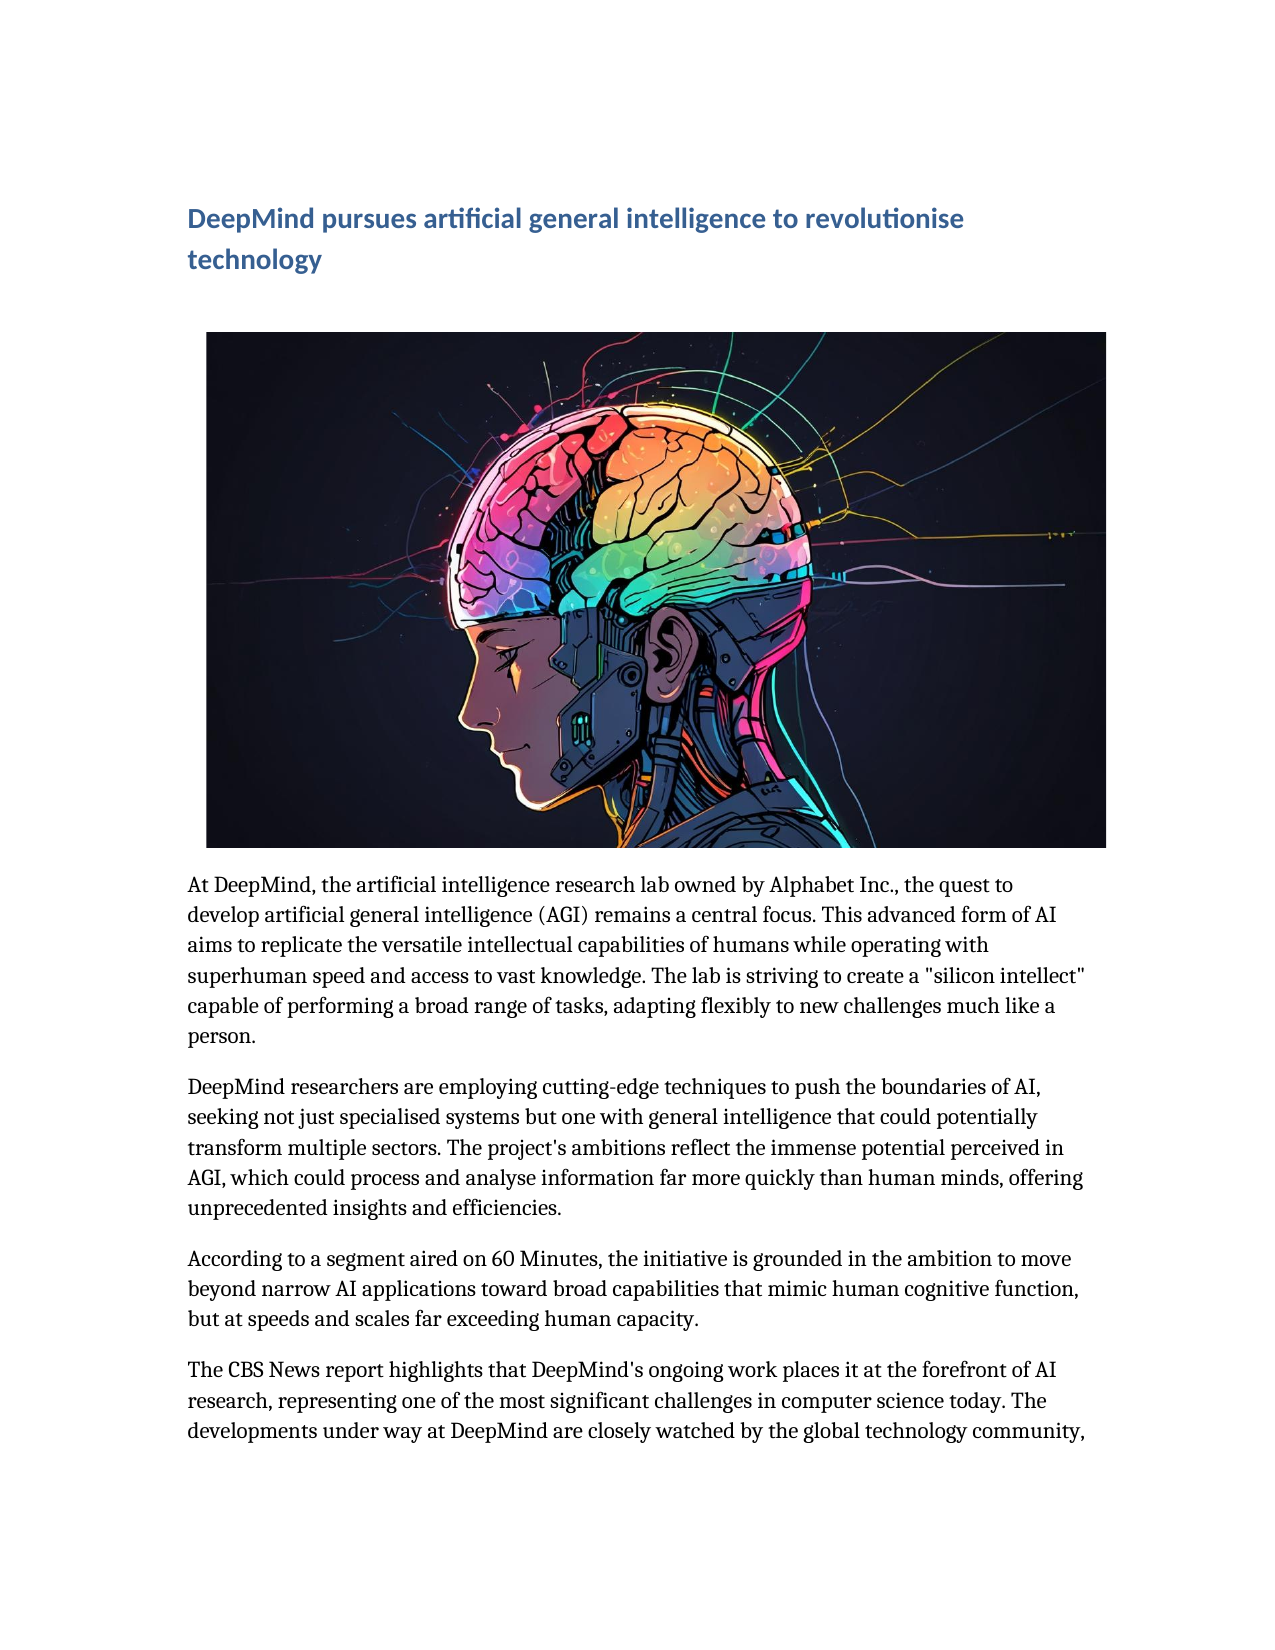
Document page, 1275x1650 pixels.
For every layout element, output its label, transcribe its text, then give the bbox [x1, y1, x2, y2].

picture [206, 332, 1107, 848]
text DeepMind researchers are employing cutting-edge techniques to push the boundaries of AI, seeking not just specialised systems but one with general intelligence that could potentially transform multiple sectors. The project's ambitions reflect the immense potential perceived in AGI, which could process and analyse information far more quickly than human minds, offering unprecedented insights and efficiencies. [187, 1074, 1087, 1221]
text At DeepMind, the artificial intelligence research lab owned by Alphabet Inc., the quest to develop artificial general intelligence (AGI) remains a central focus. This advanced form of AI aims to replicate the versatile intellectual capabilities of humans while operating with superhuman speed and access to vast knowledge. The lab is striving to create a "silicon intellect" capable of performing a broad range of tasks, adapting flexibly to new challenges much like a person. [187, 872, 1087, 1049]
text According to a segment aired on 60 Minutes, the initiative is grounded in the ambition to move beyond narrow AI applications toward broad capabilities that mimic human cognitive function, but at speeds and scales far exceeding human capacity. [187, 1246, 1087, 1333]
subtitle DeepMind pursues artificial general intelligence to revolutionise technology [187, 200, 1087, 277]
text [187, 1357, 1087, 1444]
